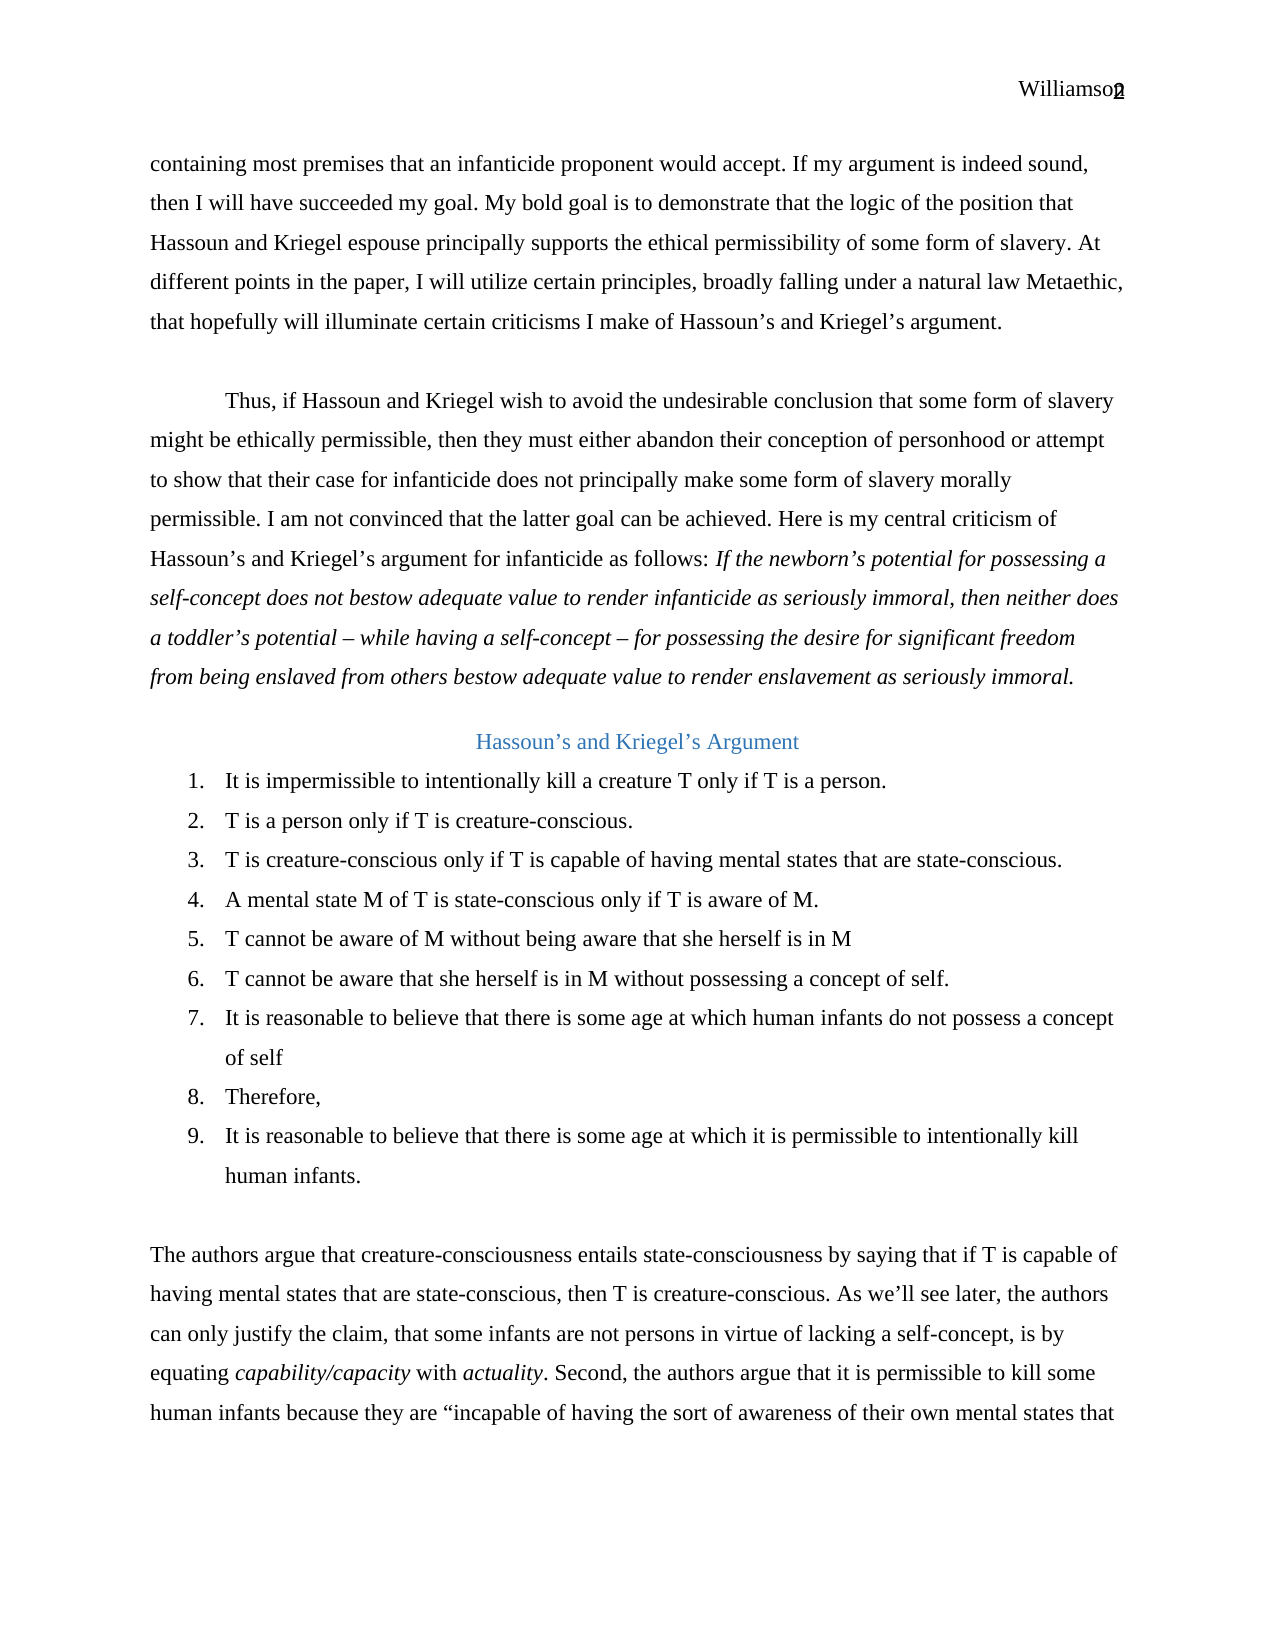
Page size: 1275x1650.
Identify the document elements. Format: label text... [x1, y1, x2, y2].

list It is reasonable to believe that there is some age at which it is permissible to intentionally kill human infants. [187, 1122, 1125, 1188]
list A mental state M of T is state-conscious only if T is aware of M. [187, 886, 1125, 912]
text Thus, if Hassoun and Kriegel wish to avoid the undesirable conclusion that some form of slavery might be ethically permissible, then they must either abandon their conception of personhood or attempt to show that their case for infanticide does not principally make some form of slavery morally permissible. I am not convinced that the latter goal can be achieved. Here is my central criticism of Hassoun’s and Kriegel’s argument for infanticide as follows: If the newborn’s potential for possessing a self-concept does not bestow adequate value to render infanticide as seriously immoral, then neither does a toddler’s potential – while having a self-concept – for possessing the desire for significant freedom from being enslaved from others bestow adequate value to render enslavement as seriously immoral. [150, 387, 1125, 689]
subtitle Hassoun’s and Kriegel’s Argument [150, 728, 1125, 754]
list It is reasonable to believe that there is some age at which human infants do not possess a concept of self [187, 1004, 1125, 1070]
list T cannot be aware that she herself is in M without possessing a concept of self. [187, 964, 1125, 991]
list Therefore, [187, 1083, 1125, 1109]
list T is creature-conscious only if T is capable of having mental states that are state-conscious. [187, 846, 1125, 872]
list It is impermissible to intentionally kill a creature T only if T is a person. [187, 767, 1125, 793]
list T is a person only if T is creature-conscious. [187, 807, 1125, 833]
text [150, 1241, 1125, 1425]
list T cannot be aware of M without being aware that she herself is in M [187, 925, 1125, 951]
text In this paper, I will outline and briefly summarize Hassoun’s and Kriegel’s argument for the permissibility of infanticide. However, my primary focus will be on their handling of the potentiality principle and its relationship to moral status. Finally, I will argue that their handling of the potentiality principle provides some justification for enslaving actual persons. I will use newborn and infant interchangeably. My goals are both modest and bold. My modest goal is to articulate a sound argument containing most premises that an infanticide proponent would accept. If my argument is indeed sound, then I will have succeeded my goal. My bold goal is to demonstrate that the logic of the position that Hassoun and Kriegel espouse principally supports the ethical permissibility of some form of slavery. At different points in the paper, I will utilize certain principles, broadly falling under a natural law Metaethic, that hopefully will illuminate certain criticisms I make of Hassoun’s and Kriegel’s argument. [150, 150, 1125, 334]
